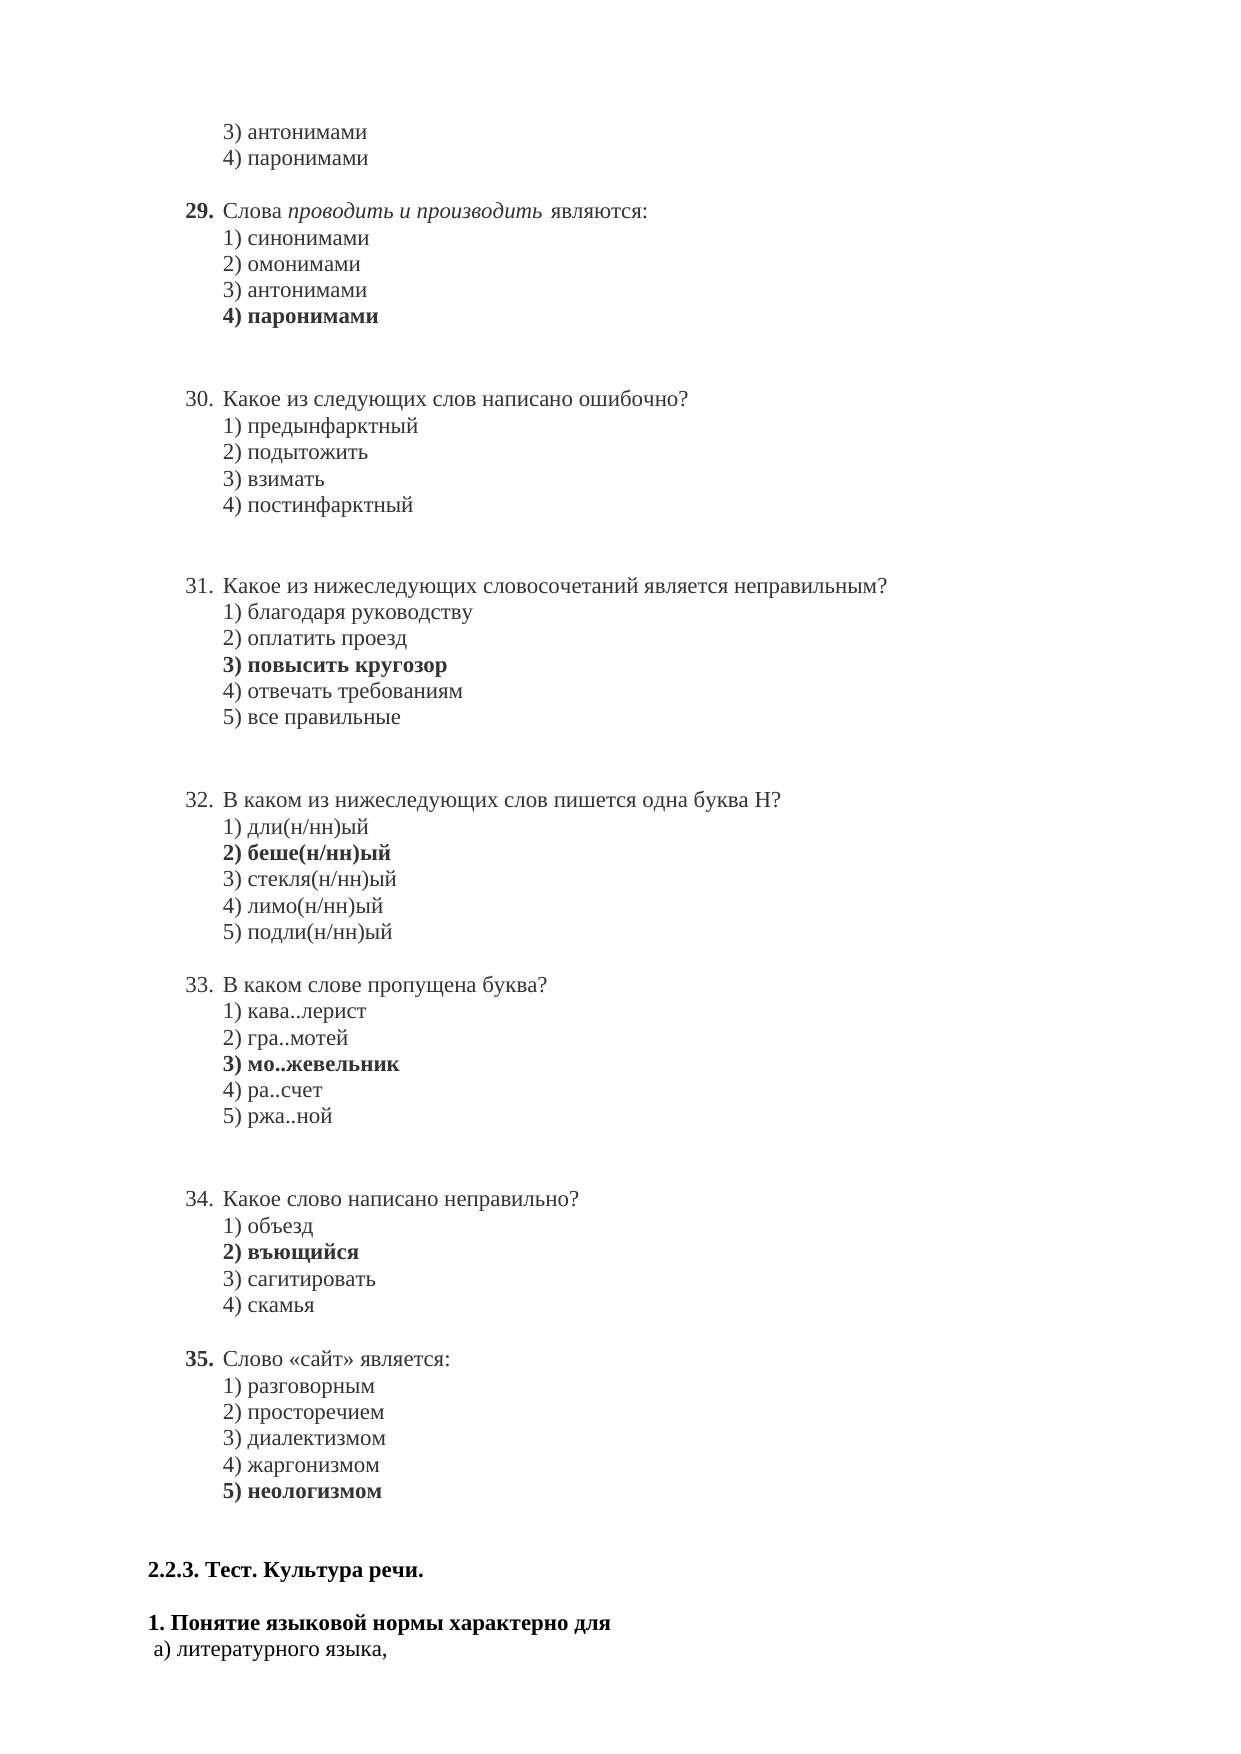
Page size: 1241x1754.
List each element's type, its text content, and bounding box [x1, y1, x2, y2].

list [185, 118, 1152, 171]
list В каком слове пропущена буква? 1) кава..лерист 2) гра..мотей 3) мо..жевельник 4) ра..счет 5) ржа..ной [185, 971, 1152, 1129]
list Какое из нижеследующих словосочетаний является неправильным? 1) благодаря руководству 2) оплатить проезд 3) повысить кругозор 4) отвечать требованиям 5) все правильные [185, 572, 1152, 730]
list Слова проводить и производить являются: 1) синонимами 2) омонимами 3) антонимами 4) паронимами [185, 197, 1152, 329]
list Какое из следующих слов написано ошибочно? 1) предынфарктный 2) подытожить 3) взимать 4) постинфарктный [185, 386, 1152, 545]
text 1. Понятие языковой нормы характерно для [148, 1609, 1152, 1635]
list Слово «сайт» является: 1) разговорным 2) просторечием 3) диалектизмом 4) жаргонизмом 5) неологизмом [185, 1345, 1152, 1503]
text 2.2.3. Тест. Культура речи. [148, 1556, 1152, 1582]
text а) литературного языка, [148, 1635, 1152, 1662]
list В каком из нижеследующих слов пишется одна буква Н? 1) дли(н/нн)ый 2) беше(н/нн)ый 3) стекля(н/нн)ый 4) лимо(н/нн)ый 5) подли(н/нн)ый [185, 786, 1152, 944]
list Какое слово написано неправильно? 1) объезд 2) въющийся 3) сагитировать 4) скамья [185, 1186, 1152, 1345]
